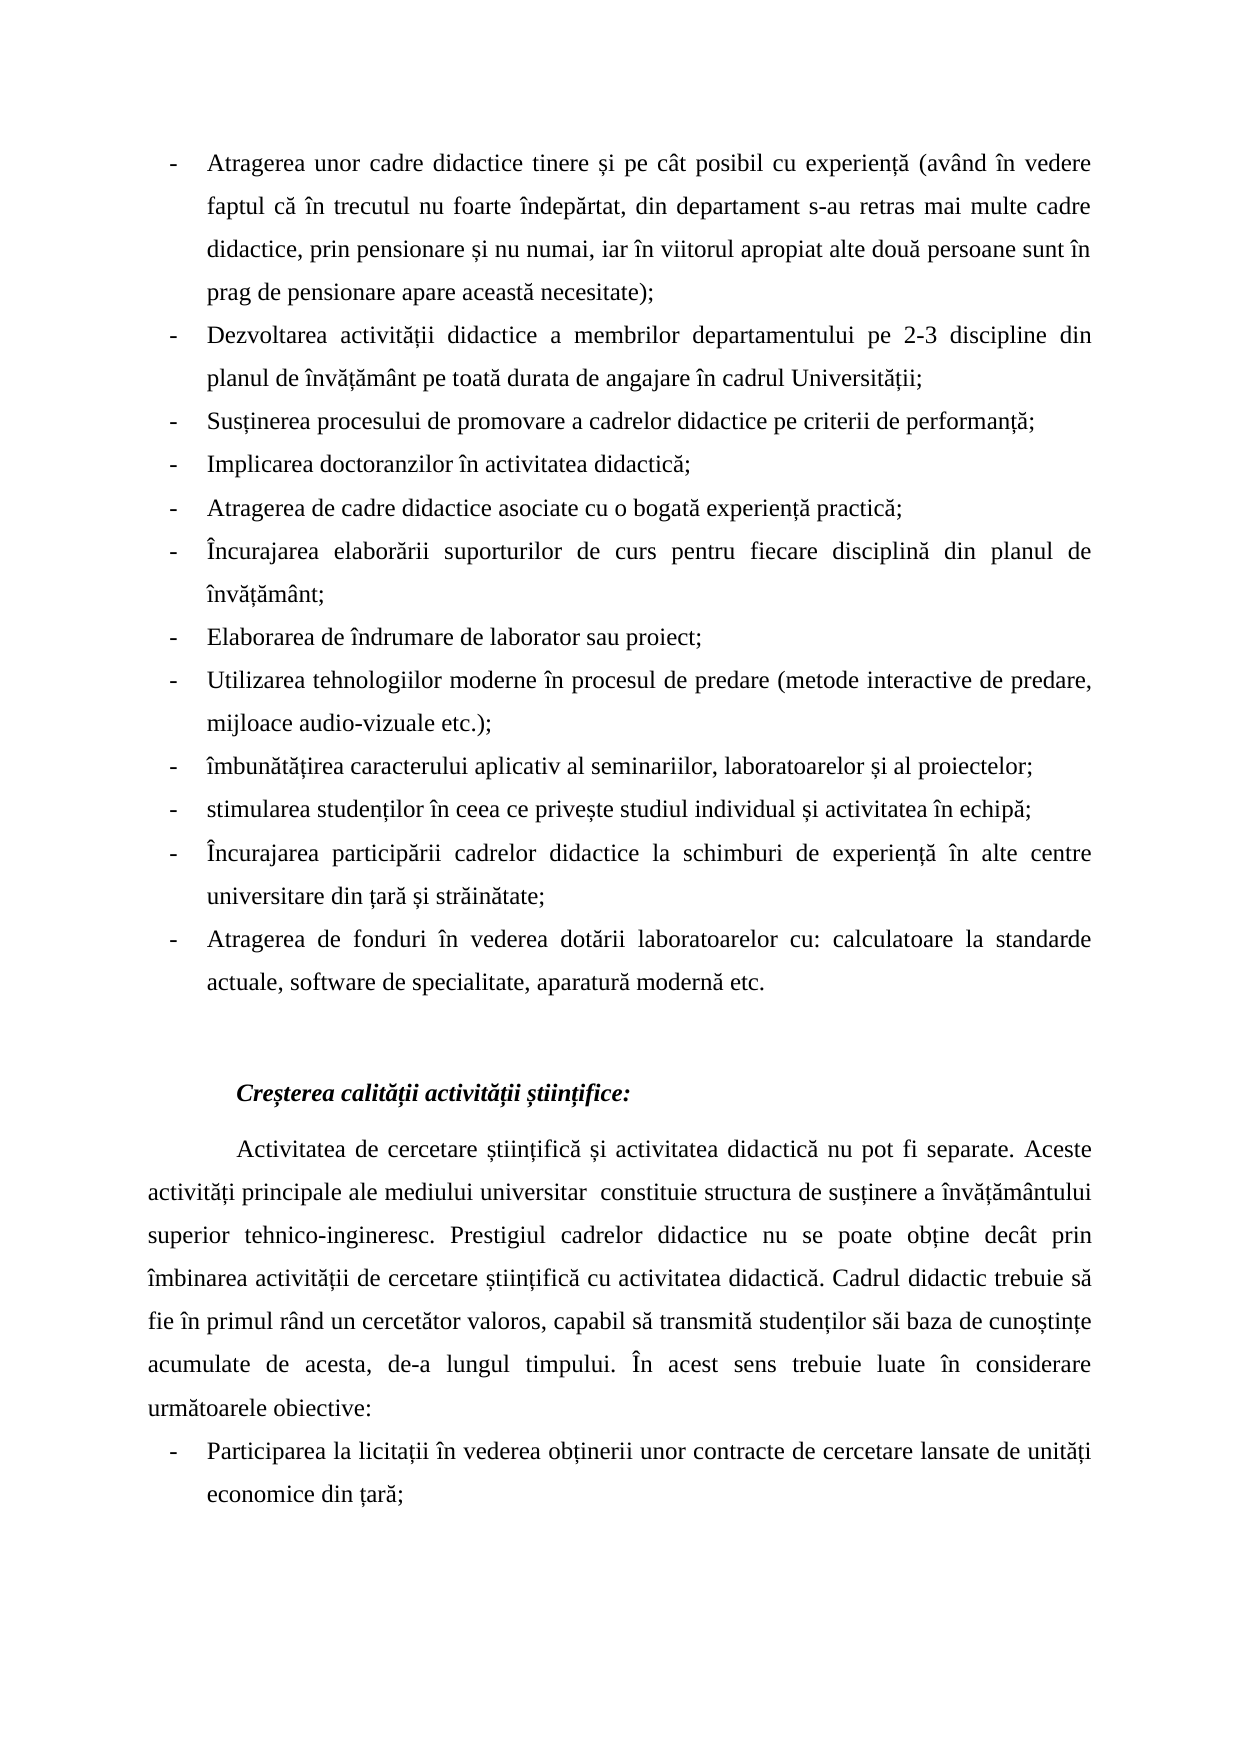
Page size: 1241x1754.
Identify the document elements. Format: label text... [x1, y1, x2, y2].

list Participarea la licitații în vederea obținerii unor contracte de cercetare lansate de unități economice din țară; [169, 1436, 1093, 1508]
text Creșterea calității activității științifice: [148, 1078, 1093, 1107]
list Încurajarea participării cadrelor didactice la schimburi de experiență în alte centre universitare din țară și străinătate; [169, 838, 1093, 909]
list Dezvoltarea activității didactice a membrilor departamentului pe 2-3 discipline din planul de învățământ pe toată durata de angajare în cadrul Universității; [169, 320, 1093, 392]
list Atragerea de fonduri în vederea dotării laboratoarelor cu: calculatoare la standarde actuale, software de specialitate, aparatură modernă etc. [169, 924, 1093, 996]
list Atragerea de cadre didactice asociate cu o bogată experiență practică; [169, 493, 1093, 521]
list Atragerea unor cadre didactice tinere și pe cât posibil cu experiență (având în vedere faptul că în trecutul nu foarte îndepărtat, din departament s-au retras mai multe cadre didactice, prin pensionare și nu numai, iar în viitorul apropiat alte două persoane sunt în prag de pensionare apare această necesitate); [169, 148, 1093, 306]
list Implicarea doctoranzilor în activitatea didactică; [169, 449, 1093, 478]
list Susținerea procesului de promovare a cadrelor didactice pe criterii de performanță; [169, 406, 1093, 435]
list stimularea studenților în ceea ce privește studiul individual și activitatea în echipă; [169, 794, 1093, 823]
list îmbunătățirea caracterului aplicativ al seminariilor, laboratoarelor și al proiectelor; [169, 751, 1093, 780]
list Încurajarea elaborării suporturilor de curs pentru fiecare disciplină din planul de învățământ; [169, 536, 1093, 608]
list Utilizarea tehnologiilor moderne în procesul de predare (metode interactive de predare, mijloace audio-vizuale etc.); [169, 665, 1093, 737]
text Activitatea de cercetare științifică și activitatea didactică nu pot fi separate. Aceste activități principale ale mediului universitar constituie structura de susținere a învățământului superior tehnico-ingineresc. Prestigiul cadrelor didactice nu se poate obține decât prin îmbinarea activității de cercetare științifică cu activitatea didactică. Cadrul didactic trebuie să fie în primul rând un cercetător valoros, capabil să transmită studenților săi baza de cunoștințe acumulate de acesta, de-a lungul timpului. În acest sens trebuie luate în considerare următoarele obiective: [148, 1134, 1093, 1421]
list Elaborarea de îndrumare de laborator sau proiect; [169, 622, 1093, 651]
